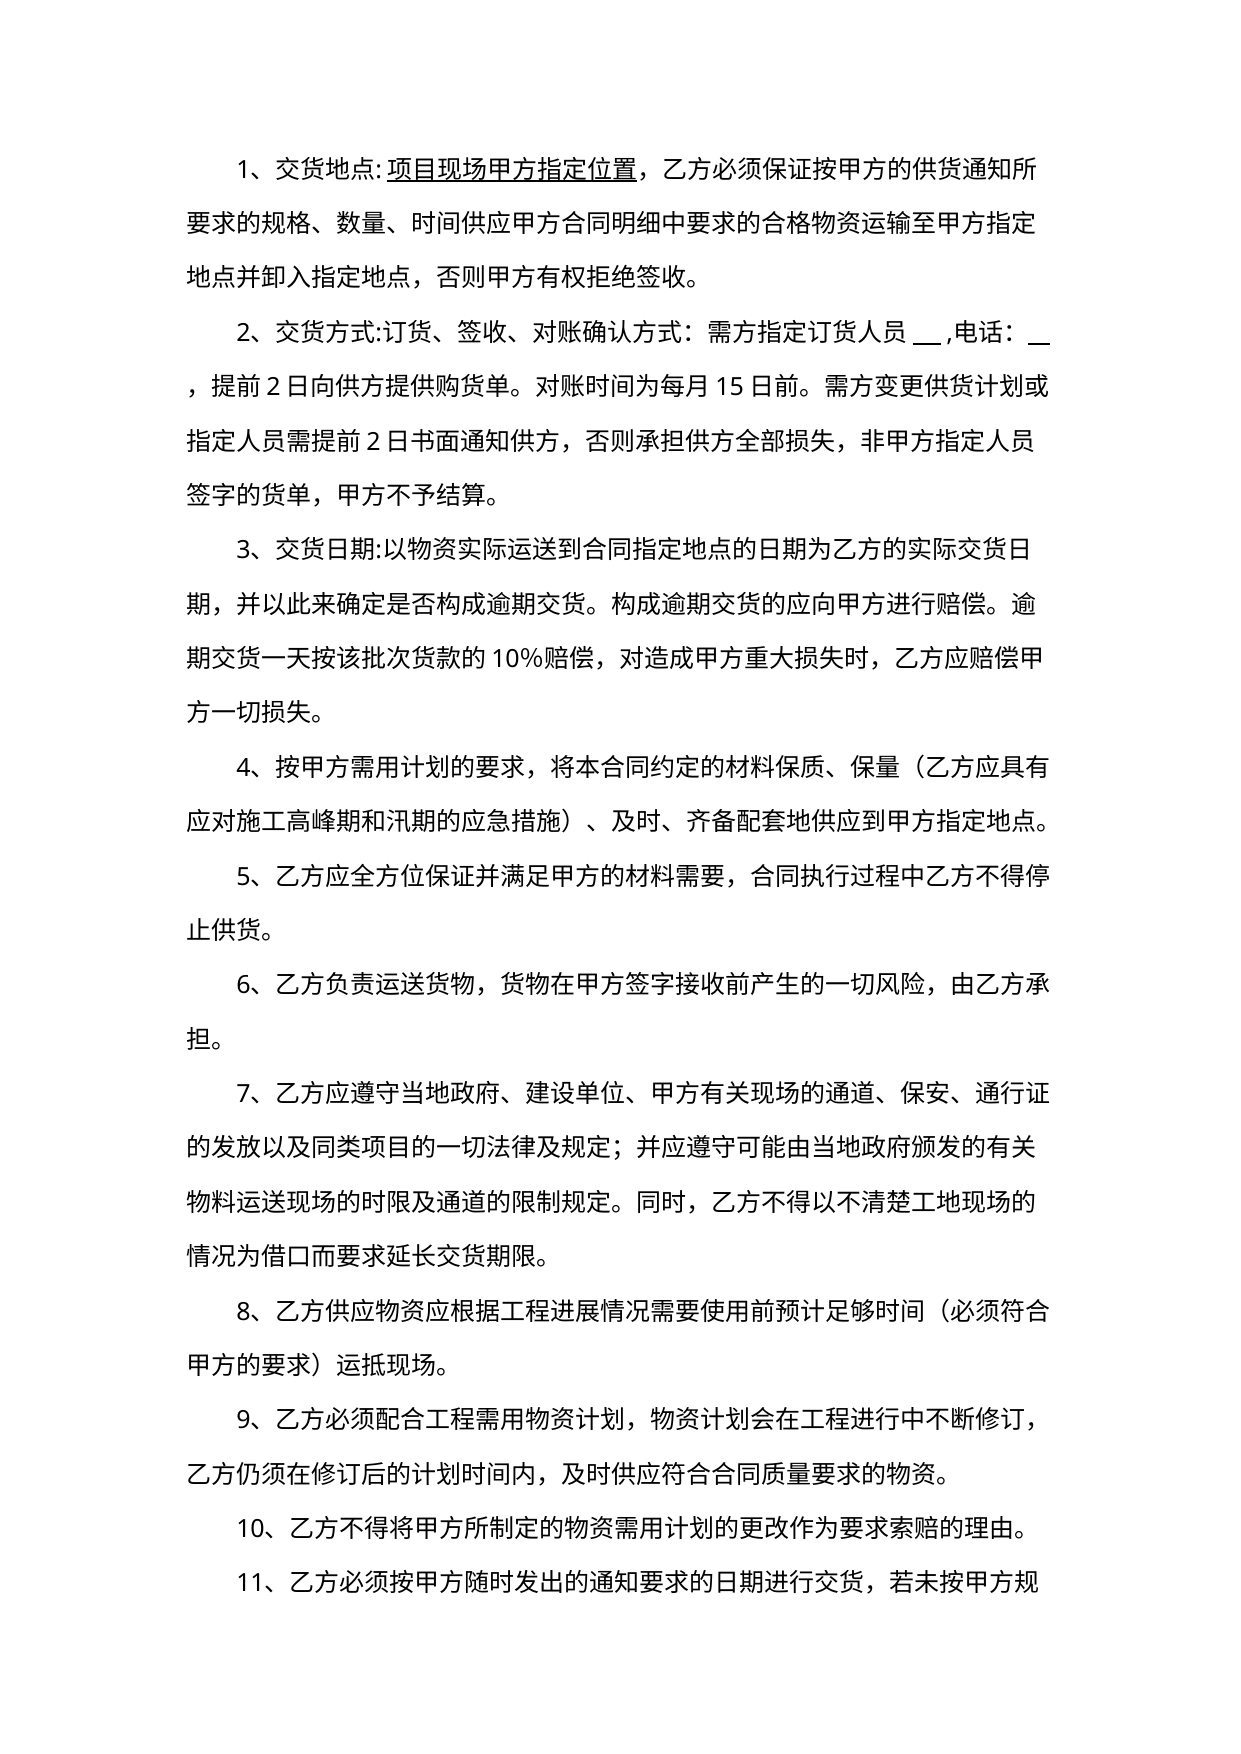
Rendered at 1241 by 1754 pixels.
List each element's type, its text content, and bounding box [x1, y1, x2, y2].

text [186, 1563, 1054, 1599]
text 6、乙方负责运送货物，货物在甲方签字接收前产生的一切风险，由乙方承担。 [186, 965, 1054, 1055]
text 5、乙方应全方位保证并满足甲方的材料需要，合同执行过程中乙方不得停止供货。 [186, 856, 1054, 947]
text 8、乙方供应物资应根据工程进展情况需要使用前预计足够时间（必须符合甲方的要求）运抵现场。 [186, 1291, 1054, 1382]
text 7、乙方应遵守当地政府、建设单位、甲方有关现场的通道、保安、通行证的发放以及同类项目的一切法律及规定；并应遵守可能由当地政府颁发的有关物料运送现场的时限及通道的限制规定。同时，乙方不得以不清楚工地现场的情况为借口而要求延长交货期限。 [186, 1073, 1054, 1273]
text 3、交货日期:以物资实际运送到合同指定地点的日期为乙方的实际交货日期，并以此来确定是否构成逾期交货。构成逾期交货的应向甲方进行赔偿。逾期交货一天按该批次货款的10％赔偿，对造成甲方重大损失时，乙方应赔偿甲方一切损失。 [186, 530, 1054, 729]
text 9、乙方必须配合工程需用物资计划，物资计划会在工程进行中不断修订，乙方仍须在修订后的计划时间内，及时供应符合合同质量要求的物资。 [186, 1400, 1054, 1490]
text 4、按甲方需用计划的要求，将本合同约定的材料保质、保量（乙方应具有应对施工高峰期和汛期的应急措施）、及时、齐备配套地供应到甲方指定地点。 [186, 747, 1054, 838]
text 1、交货地点: 项目现场甲方指定位置，乙方必须保证按甲方的供货通知所要求的规格、数量、时间供应甲方合同明细中要求的合格物资运输至甲方指定地点并卸入指定地点，否则甲方有权拒绝签收。 [186, 149, 1054, 294]
text 10、乙方不得将甲方所制定的物资需用计划的更改作为要求索赔的理由。 [186, 1508, 1054, 1545]
text 2、交货方式:订货、签收、对账确认方式：需方指定订货人员 ,电话： ，提前2日向供方提供购货单。对账时间为每月15日前。需方变更供货计划或指定人员需提前2日书面通知供方，否则承担供方全部损失，非甲方指定人员签字的货单，甲方不予结算。 [186, 312, 1054, 512]
